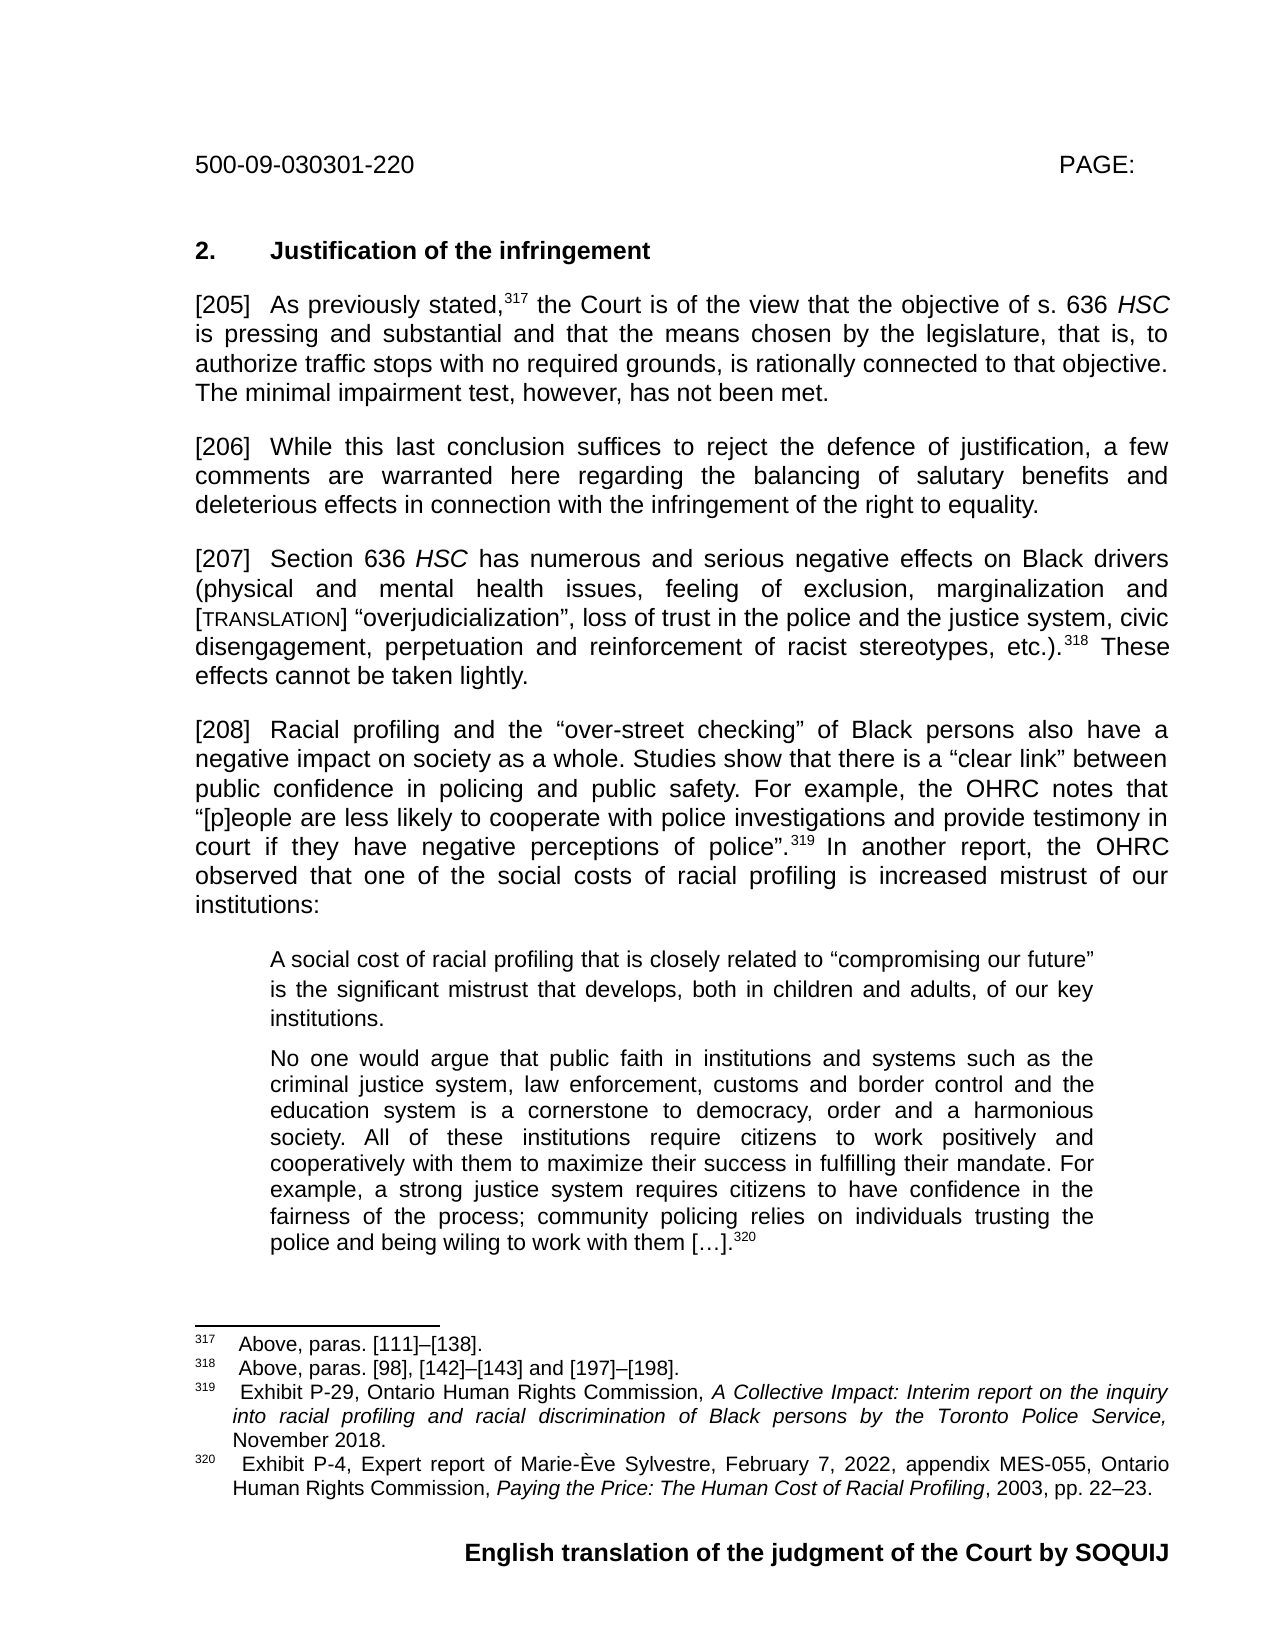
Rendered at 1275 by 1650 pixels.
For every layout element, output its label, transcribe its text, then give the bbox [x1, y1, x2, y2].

text No one would argue that public faith in institutions and systems such as the criminal justice system, law enforcement, customs and border control and the education system is a cornerstone to democracy, order and a harmonious society. All of these institutions require citizens to work positively and cooperatively with them to maximize their success in fulfilling their mandate. For example, a strong justice system requires citizens to have confidence in the fairness of the process; community policing relies on individuals trusting the police and being wiling to work with them […]. [270, 1044, 1095, 1255]
text Racial profiling and the “over-street checking” of Black persons also have a negative impact on society as a whole. Studies show that there is a “clear link” between public confidence in policing and public safety. For example, the OHRC notes that “[p]eople are less likely to cooperate with police investigations and provide testimony in court if they have negative perceptions of police”. In another report, the OHRC observed that one of the social costs of racial profiling is increased mistrust of our institutions: [195, 715, 1170, 919]
text While this last conclusion suffices to reject the defence of justification, a few comments are warranted here regarding the balancing of salutary benefits and deleterious effects in connection with the infringement of the right to equality. [195, 432, 1170, 519]
text Section 636 HSC has numerous and serious negative effects on Black drivers (physical and mental health issues, feeling of exclusion, marginalization and [translation] “overjudicialization”, loss of trust in the police and the justice system, civic disengagement, perpetuation and reinforcement of racist stereotypes, etc.). These effects cannot be taken lightly. [195, 544, 1170, 690]
subtitle 2. Justification of the infringement [195, 236, 1170, 265]
text A social cost of racial profiling that is closely related to “compromising our future” is the significant mistrust that develops, both in children and adults, of our key institutions. [270, 944, 1095, 1032]
text As previously stated, the Court is of the view that the objective of s. 636 HSC is pressing and substantial and that the means chosen by the legislature, that is, to authorize traffic stops with no required grounds, is rationally connected to that objective. The minimal impairment test, however, has not been met. [195, 290, 1170, 407]
